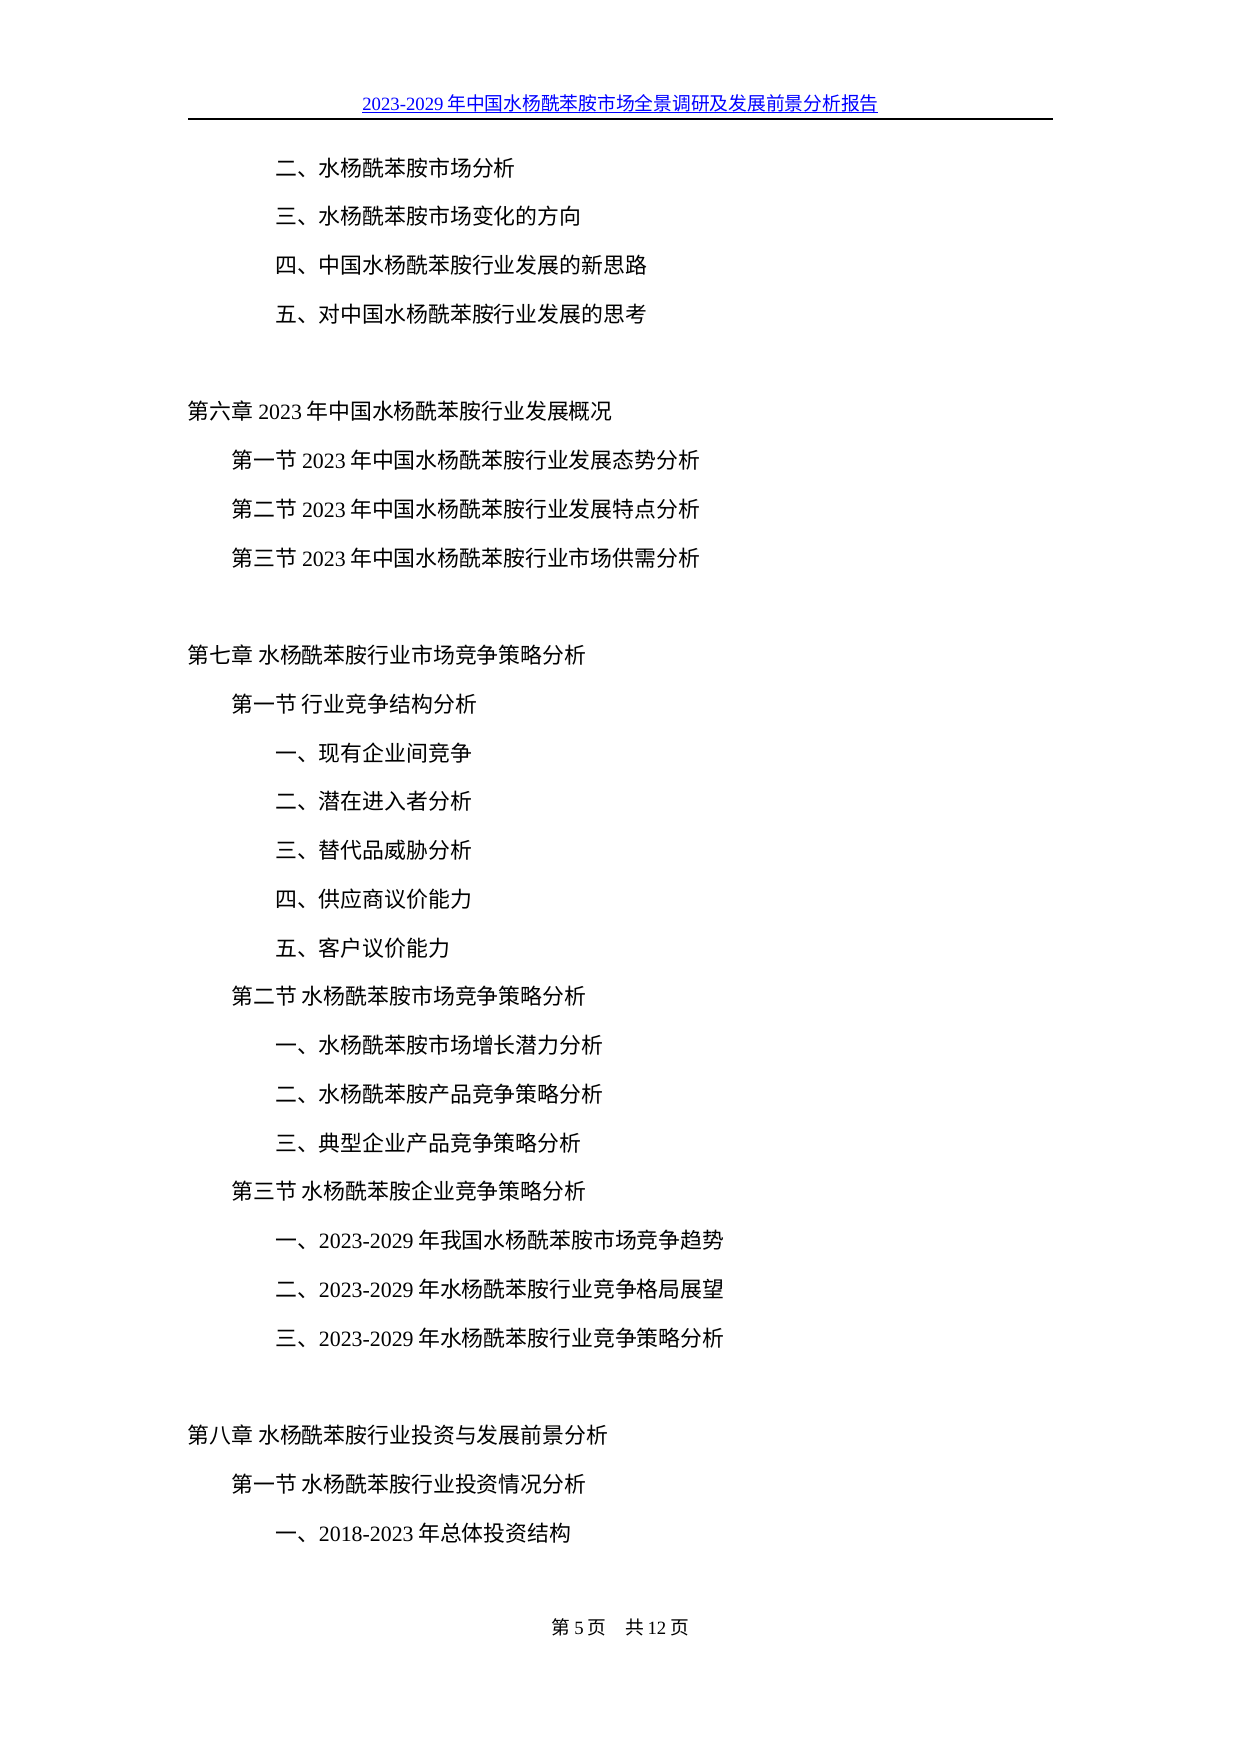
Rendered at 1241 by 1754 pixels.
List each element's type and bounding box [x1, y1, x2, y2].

text [187, 150, 1053, 1548]
